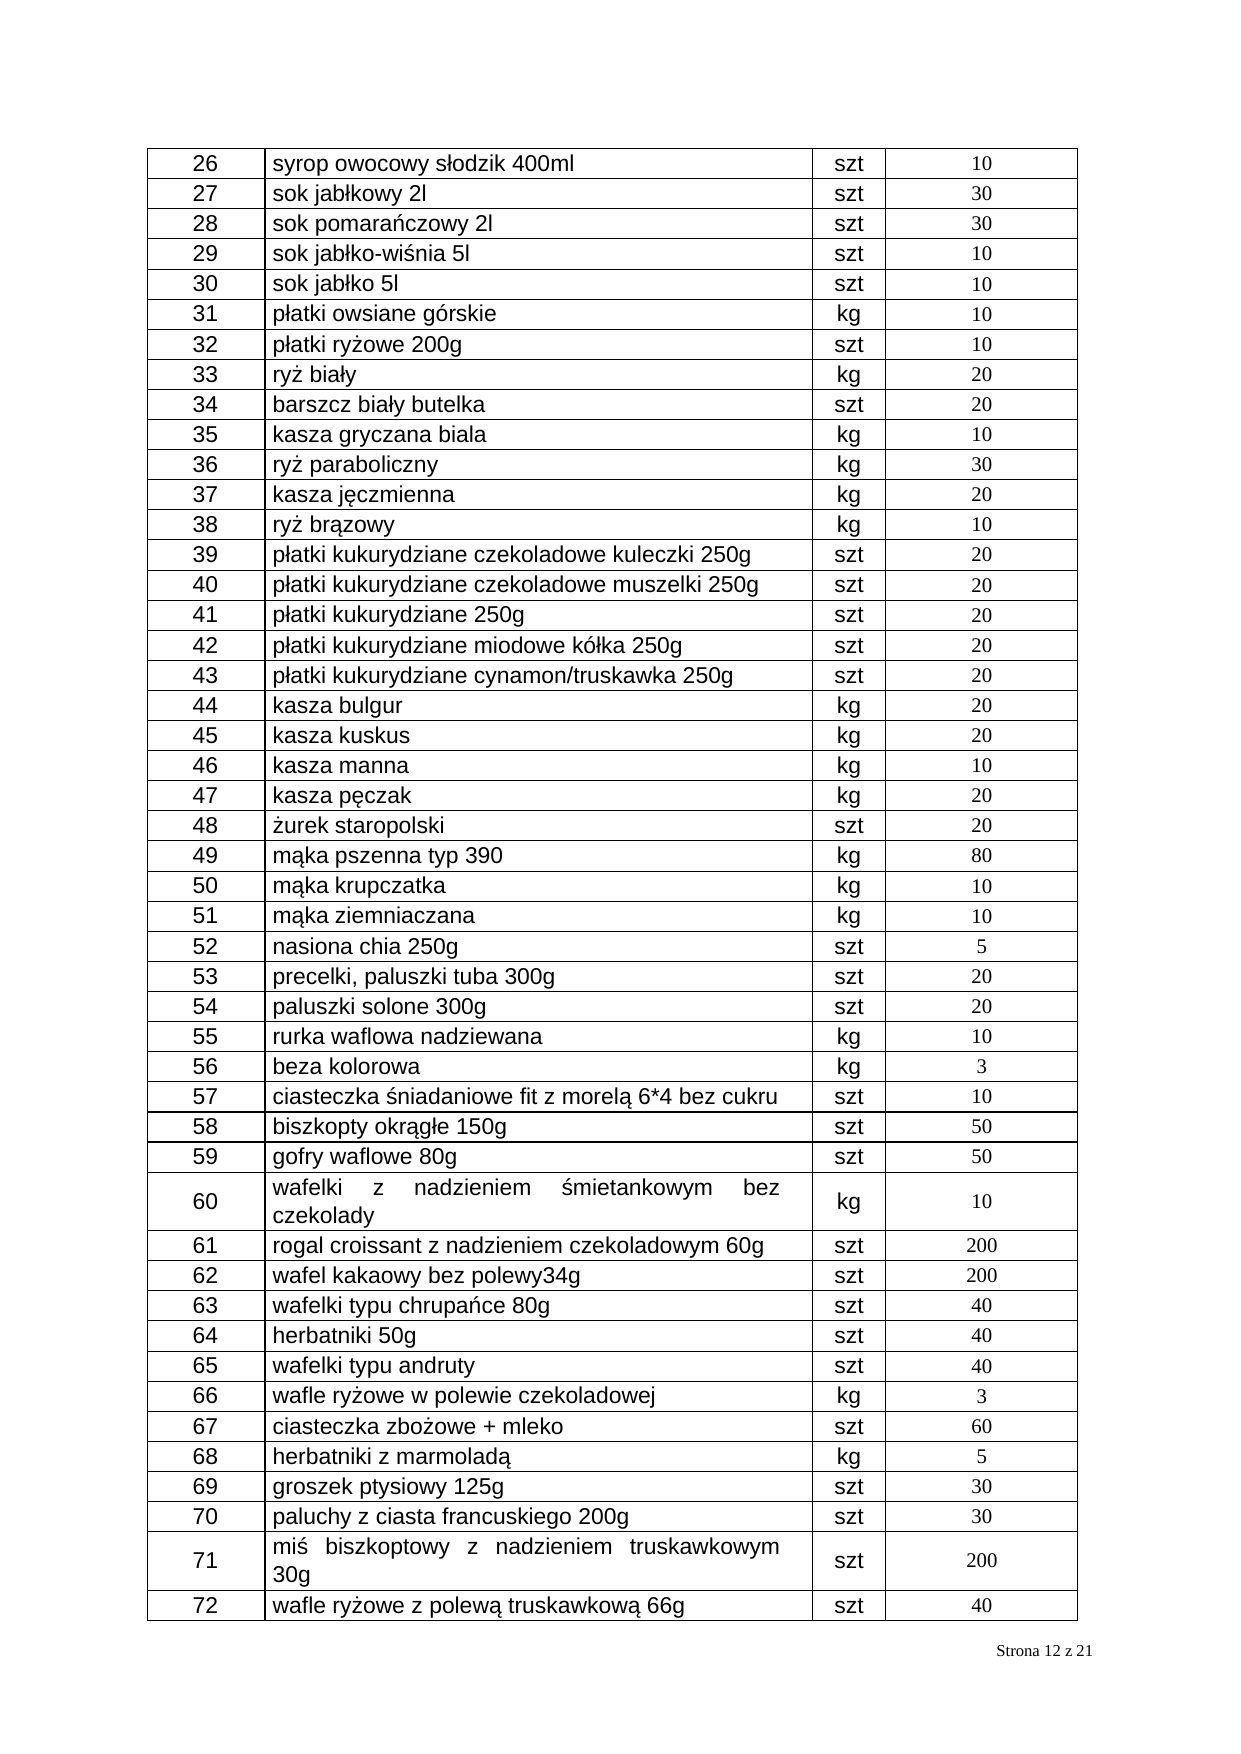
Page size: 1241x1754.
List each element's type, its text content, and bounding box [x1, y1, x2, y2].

table_cell szt [813, 1082, 885, 1111]
table_cell 49 [148, 841, 264, 871]
table_cell 30 [148, 270, 264, 298]
table_cell 40 [886, 1591, 1077, 1620]
table_cell 10 [886, 1082, 1077, 1111]
table_cell herbatniki z marmoladą [266, 1442, 812, 1471]
table_cell 10 [886, 510, 1077, 539]
table_cell 40 [148, 571, 264, 599]
table_cell 53 [148, 962, 264, 991]
table_cell 70 [148, 1502, 264, 1531]
table_cell 10 [886, 872, 1077, 901]
table_cell 50 [886, 1113, 1077, 1141]
table_cell 30 [886, 179, 1077, 208]
table_cell 20 [886, 360, 1077, 389]
table_cell herbatniki 50g [266, 1321, 812, 1351]
table_cell 20 [886, 601, 1077, 630]
table_cell 47 [148, 781, 264, 810]
table_cell 5 [886, 932, 1077, 961]
table_cell beza kolorowa [266, 1052, 812, 1081]
table_cell szt [813, 571, 885, 599]
table_cell płatki kukurydziane cynamon/truskawka 250g [266, 661, 812, 690]
table_cell kg [813, 300, 885, 329]
table_cell ryż brązowy [266, 510, 812, 539]
table_cell 66 [148, 1382, 264, 1411]
table_cell 52 [148, 932, 264, 961]
table_cell szt [813, 540, 885, 569]
table_cell 200 [886, 1231, 1077, 1260]
table_cell 60 [886, 1412, 1077, 1441]
table_cell mąka ziemniaczana [266, 902, 812, 931]
table_cell ciasteczka śniadaniowe fit z morelą 6*4 bez cukru [266, 1082, 812, 1111]
table_cell nasiona chia 250g [266, 932, 812, 961]
table_cell wafelki typu andruty [266, 1352, 812, 1381]
table_cell 3 [886, 1382, 1077, 1411]
table_cell kasza manna [266, 751, 812, 780]
table_cell kasza gryczana biala [266, 420, 812, 449]
table_cell 20 [886, 691, 1077, 720]
table_cell 26 [148, 149, 264, 178]
table_cell 20 [886, 811, 1077, 840]
table_cell kg [813, 841, 885, 871]
table_cell szt [813, 601, 885, 630]
table_cell 10 [886, 420, 1077, 449]
table_cell 42 [148, 631, 264, 660]
table_cell sok jabłko 5l [266, 270, 812, 298]
table_cell kg [813, 751, 885, 780]
table_cell 37 [148, 480, 264, 509]
table_cell 63 [148, 1291, 264, 1320]
table_cell płatki kukurydziane czekoladowe kuleczki 250g [266, 540, 812, 569]
table_cell mąka pszenna typ 390 [266, 841, 812, 871]
table_cell 20 [886, 631, 1077, 660]
table_cell 39 [148, 540, 264, 569]
table_cell rurka waflowa nadziewana [266, 1022, 812, 1051]
table_cell 200 [886, 1261, 1077, 1290]
table_cell szt [813, 1532, 885, 1590]
table_cell kasza kuskus [266, 721, 812, 750]
table_cell 32 [148, 330, 264, 359]
table_cell kg [813, 872, 885, 901]
table_cell kasza jęczmienna [266, 480, 812, 509]
table_cell kg [813, 1382, 885, 1411]
table_cell 40 [886, 1291, 1077, 1320]
table_cell szt [813, 330, 885, 359]
table_cell 20 [886, 540, 1077, 569]
table_cell 5 [886, 1442, 1077, 1471]
table_cell szt [813, 1291, 885, 1320]
table_cell 10 [886, 330, 1077, 359]
table_cell 72 [148, 1591, 264, 1620]
table_cell kg [813, 510, 885, 539]
table_cell 64 [148, 1321, 264, 1351]
table_cell 38 [148, 510, 264, 539]
table_cell szt [813, 1261, 885, 1290]
table_cell 31 [148, 300, 264, 329]
table_cell 51 [148, 902, 264, 931]
table_cell szt [813, 179, 885, 208]
table_cell 69 [148, 1472, 264, 1501]
table_cell sok pomarańczowy 2l [266, 209, 812, 238]
table_cell 35 [148, 420, 264, 449]
table_cell szt [813, 1412, 885, 1441]
table_cell 46 [148, 751, 264, 780]
table_cell barszcz biały butelka [266, 390, 812, 419]
table_cell 27 [148, 179, 264, 208]
table_cell 60 [148, 1173, 264, 1230]
table_cell 200 [886, 1532, 1077, 1590]
table_cell 45 [148, 721, 264, 750]
table_cell 56 [148, 1052, 264, 1081]
table_cell wafelki z nadzieniem śmietankowym bez czekolady [266, 1173, 812, 1230]
table_cell 65 [148, 1352, 264, 1381]
table_cell płatki owsiane górskie [266, 300, 812, 329]
table_cell 61 [148, 1231, 264, 1260]
table_cell paluchy z ciasta francuskiego 200g [266, 1502, 812, 1531]
table_cell 50 [886, 1143, 1077, 1172]
table_cell 68 [148, 1442, 264, 1471]
table_cell kg [813, 1442, 885, 1471]
table_cell 34 [148, 390, 264, 419]
table_cell 10 [886, 751, 1077, 780]
table_cell groszek ptysiowy 125g [266, 1472, 812, 1501]
table_cell 20 [886, 571, 1077, 599]
table_cell 10 [886, 1173, 1077, 1230]
table_cell kg [813, 781, 885, 810]
table_cell 67 [148, 1412, 264, 1441]
table_cell 62 [148, 1261, 264, 1290]
table_cell kg [813, 721, 885, 750]
table_cell szt [813, 1502, 885, 1531]
table_cell 20 [886, 781, 1077, 810]
table_cell 28 [148, 209, 264, 238]
table_cell 20 [886, 661, 1077, 690]
table_cell 55 [148, 1022, 264, 1051]
table_cell ryż biały [266, 360, 812, 389]
table_cell mąka krupczatka [266, 872, 812, 901]
table_cell 20 [886, 992, 1077, 1021]
table_cell 10 [886, 300, 1077, 329]
table_cell szt [813, 962, 885, 991]
table_cell szt [813, 239, 885, 268]
table_cell płatki kukurydziane czekoladowe muszelki 250g [266, 571, 812, 599]
table_cell 30 [886, 450, 1077, 479]
table_cell rogal croissant z nadzieniem czekoladowym 60g [266, 1231, 812, 1260]
table_cell kg [813, 902, 885, 931]
table_cell 48 [148, 811, 264, 840]
table_cell 40 [886, 1321, 1077, 1351]
table_cell kg [813, 1173, 885, 1230]
table_cell szt [813, 1591, 885, 1620]
table_cell kg [813, 691, 885, 720]
table_cell sok jabłko-wiśnia 5l [266, 239, 812, 268]
table_cell miś biszkoptowy z nadzieniem truskawkowym 30g [266, 1532, 812, 1590]
table_cell szt [813, 1352, 885, 1381]
table_cell precelki, paluszki tuba 300g [266, 962, 812, 991]
table_cell ciasteczka zbożowe + mleko [266, 1412, 812, 1441]
table_cell 71 [148, 1532, 264, 1590]
table_cell płatki ryżowe 200g [266, 330, 812, 359]
table_cell 20 [886, 480, 1077, 509]
table_cell szt [813, 1321, 885, 1351]
table_cell szt [813, 209, 885, 238]
table_cell 20 [886, 721, 1077, 750]
table_cell 10 [886, 902, 1077, 931]
table_cell 50 [148, 872, 264, 901]
table_cell sok jabłkowy 2l [266, 179, 812, 208]
table_cell 30 [886, 209, 1077, 238]
table_cell szt [813, 932, 885, 961]
table_cell 44 [148, 691, 264, 720]
table_cell płatki kukurydziane miodowe kółka 250g [266, 631, 812, 660]
table_cell 43 [148, 661, 264, 690]
table_cell wafel kakaowy bez polewy34g [266, 1261, 812, 1290]
table_cell gofry waflowe 80g [266, 1143, 812, 1172]
table_cell 36 [148, 450, 264, 479]
table_cell szt [813, 661, 885, 690]
table_cell syrop owocowy słodzik 400ml [266, 149, 812, 178]
table_cell kg [813, 360, 885, 389]
table_cell szt [813, 1143, 885, 1172]
table_cell 41 [148, 601, 264, 630]
table_cell 54 [148, 992, 264, 1021]
table_cell 59 [148, 1143, 264, 1172]
table_cell płatki kukurydziane 250g [266, 601, 812, 630]
table_cell kg [813, 420, 885, 449]
table_cell 57 [148, 1082, 264, 1111]
table_cell szt [813, 149, 885, 178]
table_cell szt [813, 1113, 885, 1141]
table_cell kg [813, 1052, 885, 1081]
table_cell wafle ryżowe z polewą truskawkową 66g [266, 1591, 812, 1620]
table_cell 20 [886, 390, 1077, 419]
table_cell ryż paraboliczny [266, 450, 812, 479]
table_cell 10 [886, 239, 1077, 268]
table_cell żurek staropolski [266, 811, 812, 840]
table_cell kg [813, 480, 885, 509]
table_cell biszkopty okrągłe 150g [266, 1113, 812, 1141]
table_cell 29 [148, 239, 264, 268]
table_cell paluszki solone 300g [266, 992, 812, 1021]
table_cell 30 [886, 1472, 1077, 1501]
table_cell kg [813, 1022, 885, 1051]
table_cell kasza bulgur [266, 691, 812, 720]
table_cell szt [813, 1472, 885, 1501]
table_cell 33 [148, 360, 264, 389]
table_cell szt [813, 1231, 885, 1260]
table_cell szt [813, 992, 885, 1021]
table_cell 40 [886, 1352, 1077, 1381]
table_cell 20 [886, 962, 1077, 991]
table_cell szt [813, 811, 885, 840]
table_cell szt [813, 270, 885, 298]
table_cell 3 [886, 1052, 1077, 1081]
table_cell 10 [886, 270, 1077, 298]
table_cell 10 [886, 1022, 1077, 1051]
table_cell szt [813, 631, 885, 660]
table_cell kasza pęczak [266, 781, 812, 810]
table_cell szt [813, 390, 885, 419]
table_cell 58 [148, 1113, 264, 1141]
table_cell wafelki typu chrupańce 80g [266, 1291, 812, 1320]
table_cell 30 [886, 1502, 1077, 1531]
table_cell 10 [886, 149, 1077, 178]
table_cell kg [813, 450, 885, 479]
table_cell 80 [886, 841, 1077, 871]
table_cell wafle ryżowe w polewie czekoladowej [266, 1382, 812, 1411]
